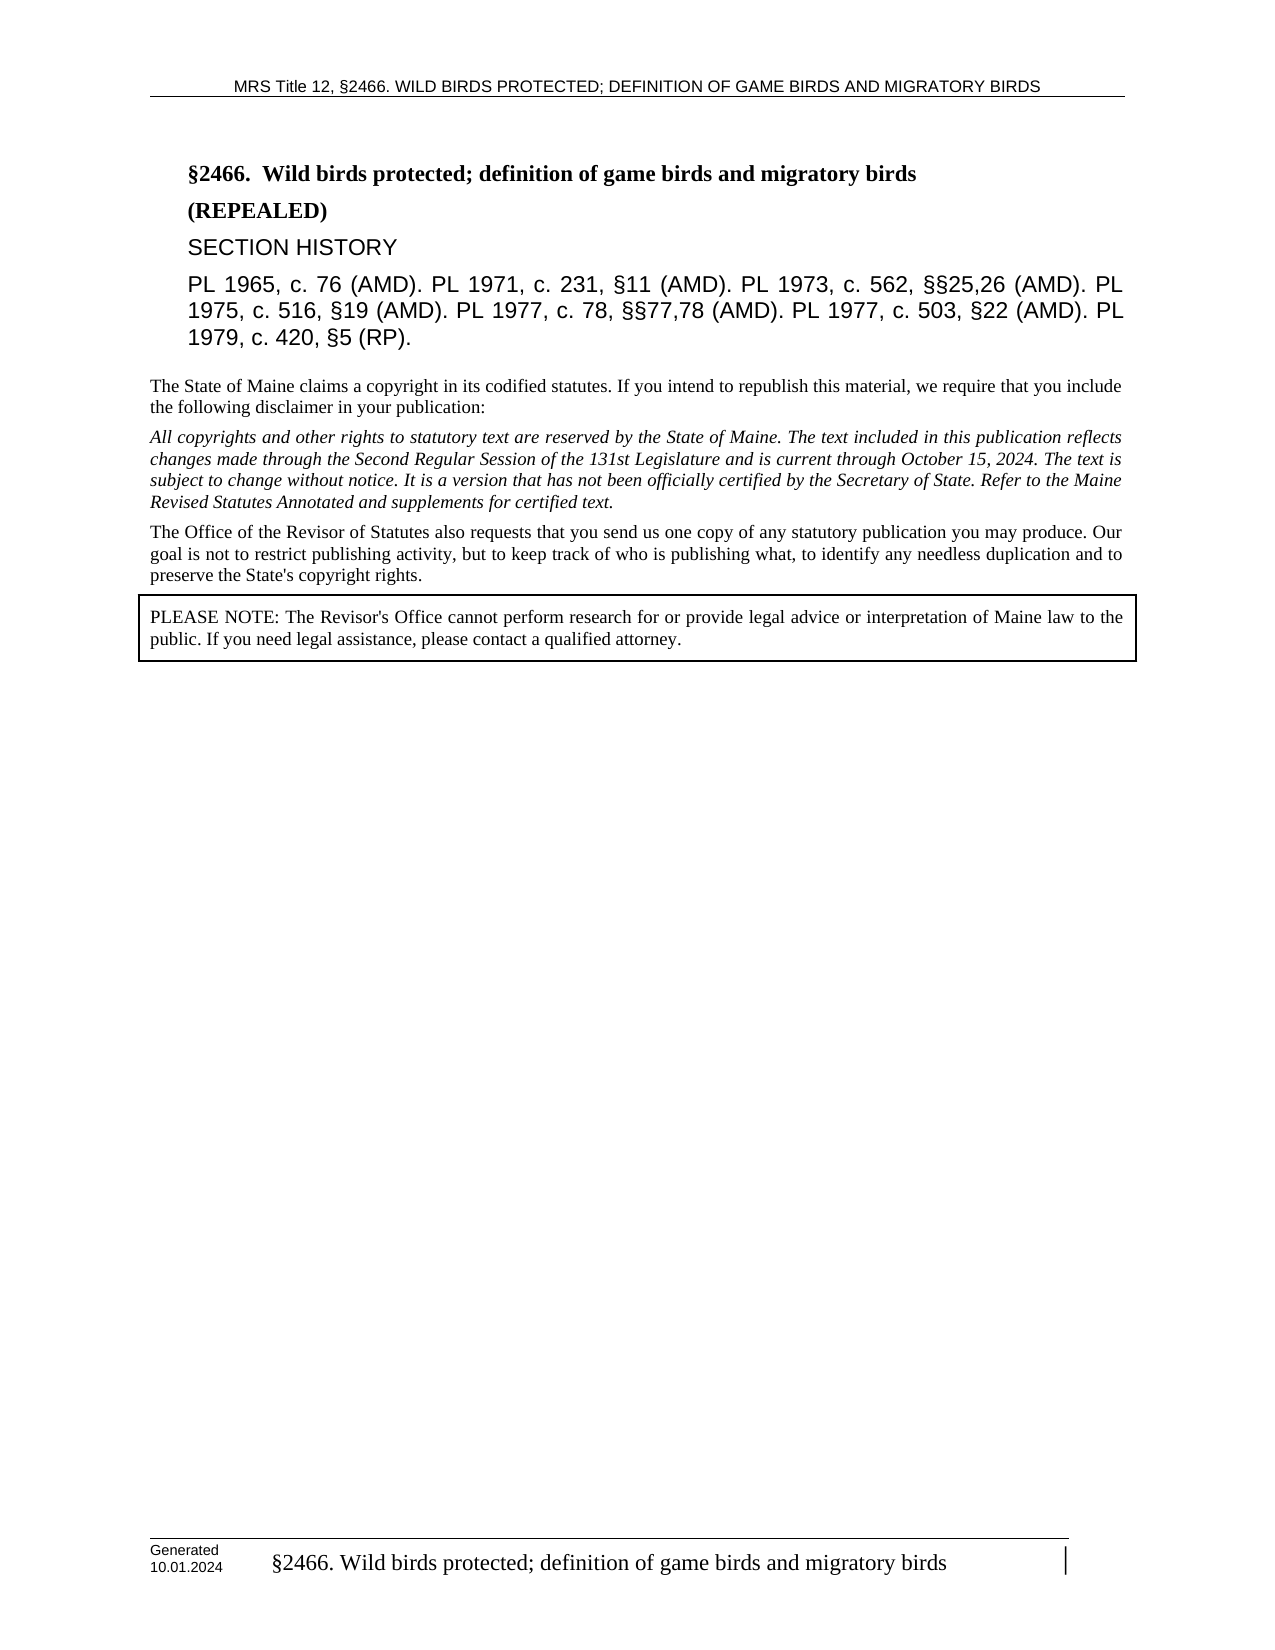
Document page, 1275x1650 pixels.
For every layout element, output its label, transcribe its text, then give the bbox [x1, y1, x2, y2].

text (REPEALED) [187, 197, 1125, 223]
text PL 1965, c. 76 (AMD). PL 1971, c. 231, §11 (AMD). PL 1973, c. 562, §§25,26 (AMD). PL 1975, c. 516, §19 (AMD). PL 1977, c. 78, §§77,78 (AMD). PL 1977, c. 503, §22 (AMD). PL 1979, c. 420, §5 (RP). [187, 271, 1125, 350]
text §2466. Wild birds protected; definition of game birds and migratory birds [187, 160, 1125, 187]
text The State of Maine claims a copyright in its codified statutes. If you intend to republish this material, we require that you include the following disclaimer in your publication: [150, 375, 1125, 418]
text PLEASE NOTE: The Revisor's Office cannot perform research for or provide legal advice or interpretation of Maine law to the public. If you need legal assistance, please contact a qualified attorney. [140, 596, 1135, 660]
text All copyrights and other rights to statutory text are reserved by the State of Maine. The text included in this publication reflects changes made through the Second Regular Session of the 131st Legislature and is current through October 15, 2024 . The text is subject to change without notice. It is a version that has not been officially certified by the Secretary of State. Refer to the Maine Revised Statutes Annotated and supplements for certified text. [150, 426, 1125, 512]
text SECTION HISTORY [187, 234, 1125, 260]
text The Office of the Revisor of Statutes also requests that you send us one copy of any statutory publication you may produce. Our goal is not to restrict publishing activity, but to keep track of who is publishing what, to identify any needless duplication and to preserve the State's copyright rights. [150, 521, 1125, 586]
